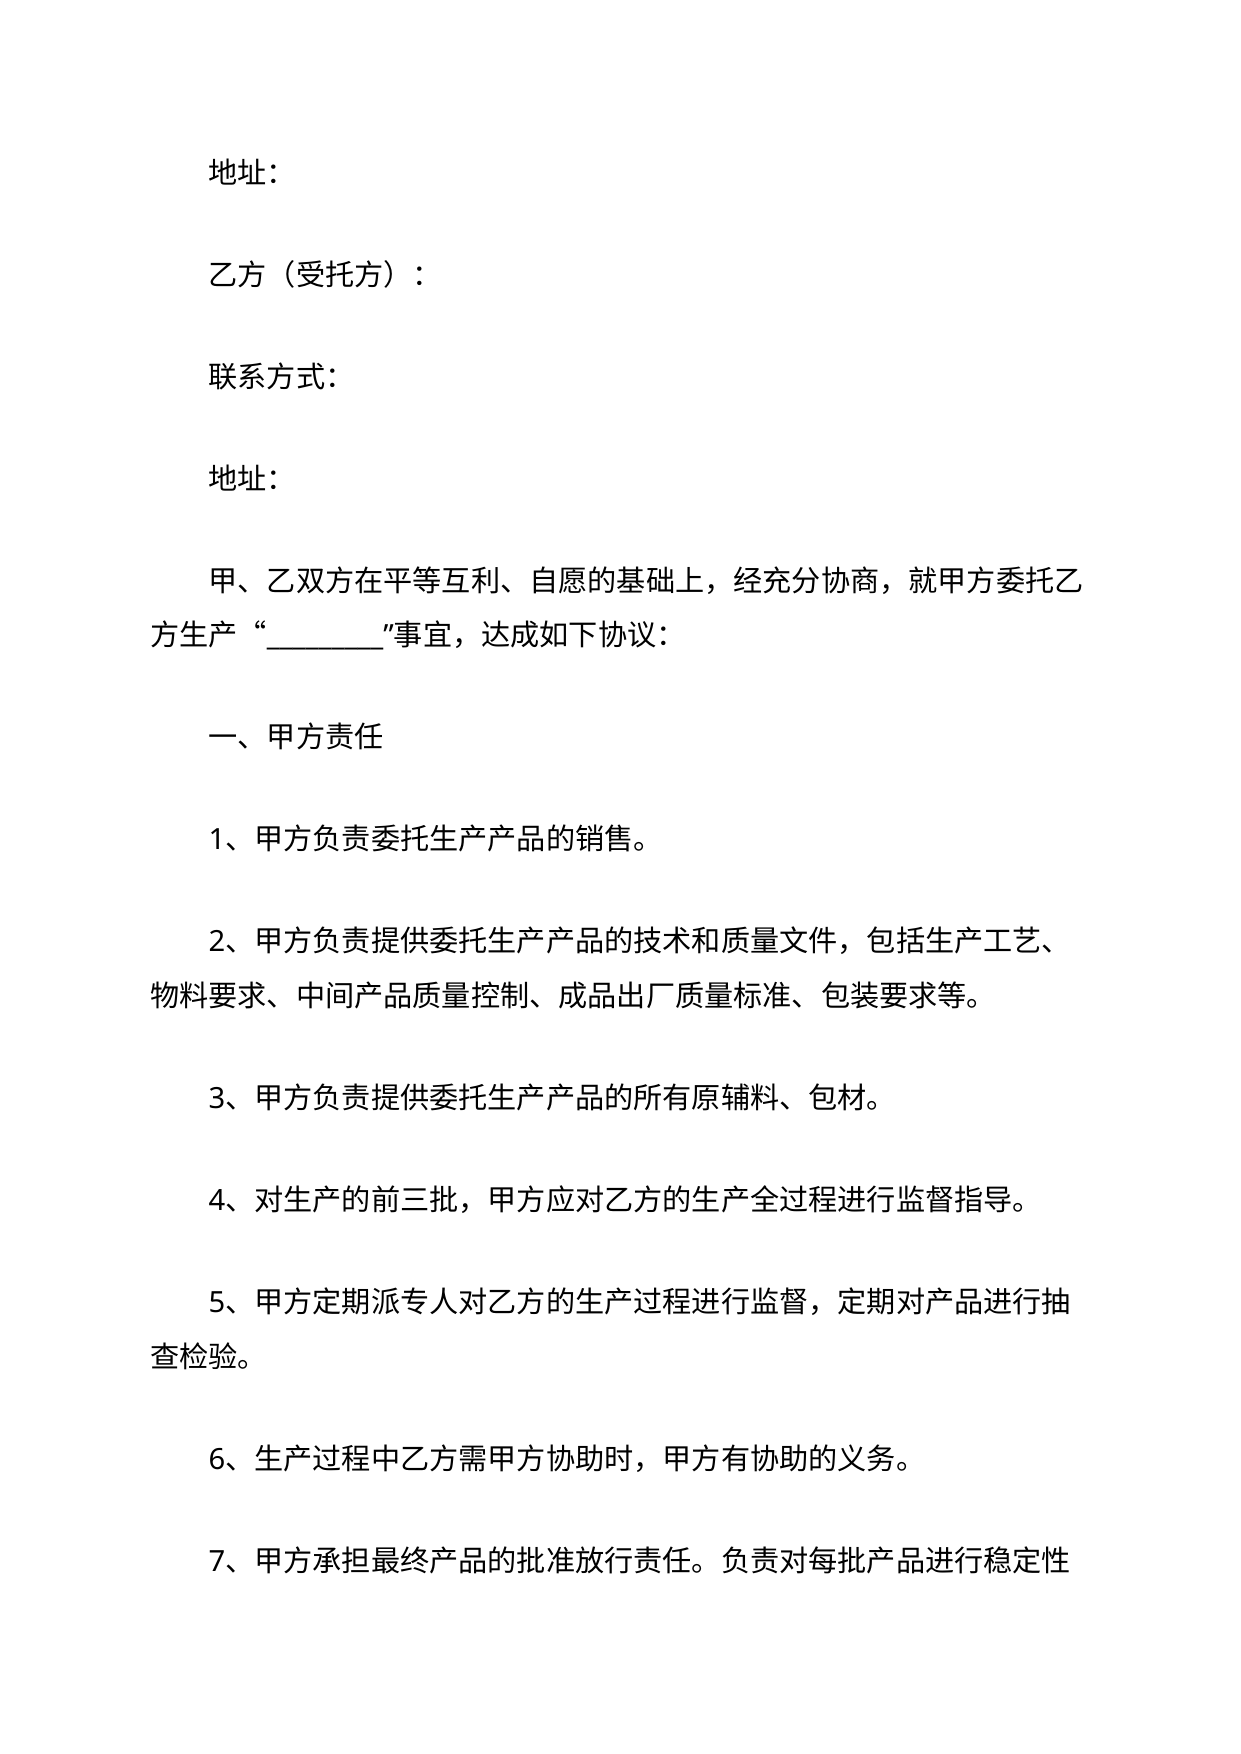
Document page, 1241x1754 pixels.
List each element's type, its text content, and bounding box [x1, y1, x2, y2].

text 4、对生产的前三批，甲方应对乙方的生产全过程进行监督指导。 [150, 1176, 1090, 1219]
text 甲、乙双方在平等互利、自愿的基础上，经充分协商，就甲方委托乙方生产“_________”事宜，达成如下协议： [150, 557, 1090, 654]
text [150, 1537, 1090, 1579]
text 3、甲方负责提供委托生产产品的所有原辅料、包材。 [150, 1074, 1090, 1117]
text 2、甲方负责提供委托生产产品的技术和质量文件，包括生产工艺、物料要求、中间产品质量控制、成品出厂质量标准、包装要求等。 [150, 918, 1090, 1015]
text 1、甲方负责委托生产产品的销售。 [150, 816, 1090, 858]
text 联系方式： [150, 353, 1090, 396]
text 地址： [150, 150, 1090, 192]
text 乙方（受托方）： [150, 252, 1090, 294]
text 6、生产过程中乙方需甲方协助时，甲方有协助的义务。 [150, 1435, 1090, 1478]
text 地址： [150, 455, 1090, 498]
text 5、甲方定期派专人对乙方的生产过程进行监督，定期对产品进行抽查检验。 [150, 1278, 1090, 1376]
text 一、甲方责任 [150, 714, 1090, 756]
